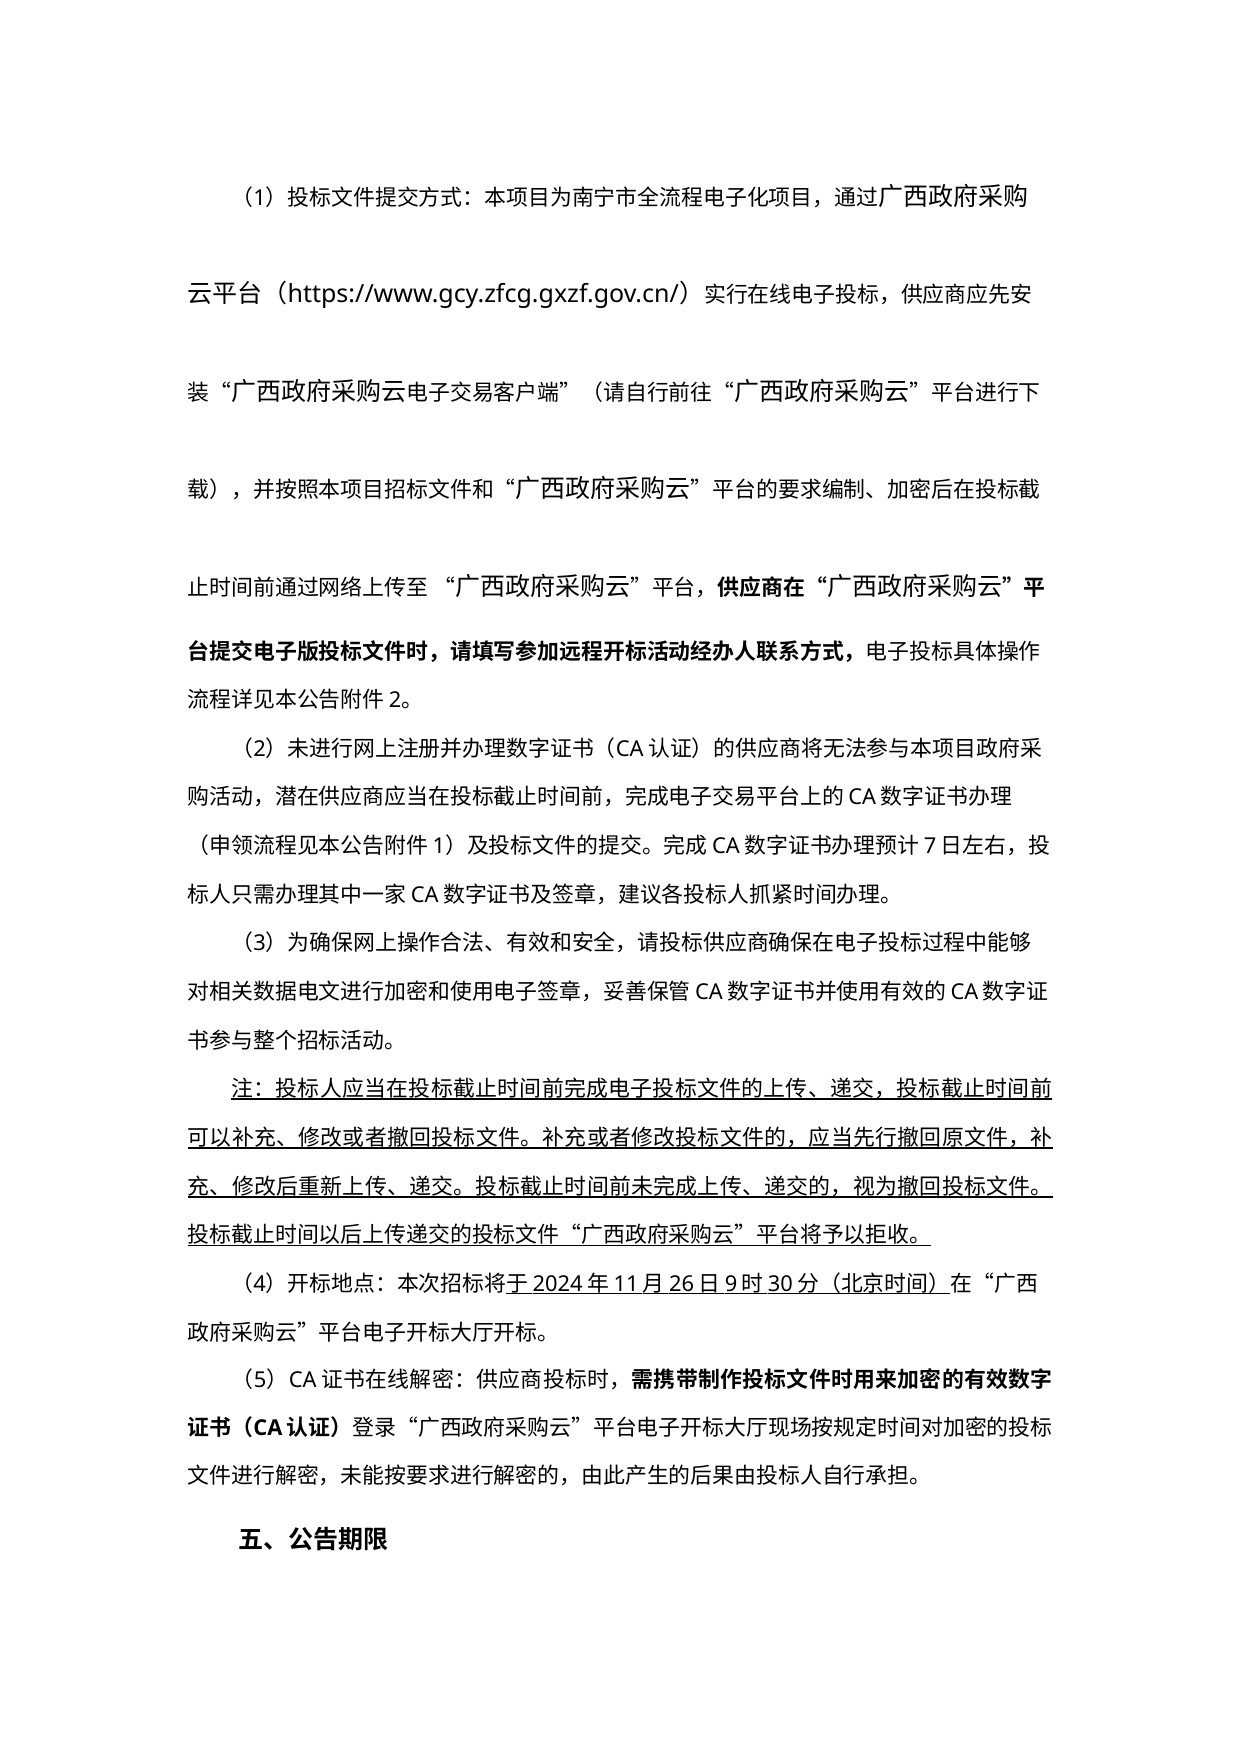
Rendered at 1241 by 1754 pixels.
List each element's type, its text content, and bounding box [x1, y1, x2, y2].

text （2）未进行网上注册并办理数字证书（CA认证）的供应商将无法参与本项目政府采购活动，潜在供应商应当在投标截止时间前，完成电子交易平台上的CA数字证书办理（申领流程见本公告附件1）及投标文件的提交。完成CA数字证书办理预计7日左右，投标人只需办理其中一家CA数字证书及签章，建议各投标人抓紧时间办理。 [187, 730, 1053, 909]
text （3）为确保网上操作合法、有效和安全，请投标供应商确保在电子投标过程中能够对相关数据电文进行加密和使用电子签章，妥善保管CA数字证书并使用有效的CA数字证书参与整个招标活动。 [187, 925, 1053, 1055]
text 五、公告期限 [187, 1505, 1053, 1570]
text （1）投标文件提交方式：本项目为南宁市全流程电子化项目，通过广西政府采购云平台（https://www.gcy.zfcg.gxzf.gov.cn/）实行在线电子投标，供应商应先安装“广西政府采购云电子交易客户端”（请自行前往“广西政府采购云”平台进行下载），并按照本项目招标文件和“广西政府采购云”平台的要求编制、加密后在投标截止时间前通过网络上传至 “广西政府采购云”平台，供应商在“广西政府采购云”平台提交电子版投标文件时，请填写参加远程开标活动经办人联系方式，电子投标具体操作流程详见本公告附件2。 [187, 162, 1053, 714]
text 注：投标人应当在投标截止时间前完成电子投标文件的上传、递交，投标截止时间前可以补充、修改或者撤回投标文件。补充或者修改投标文件的，应当先行撤回原文件，补充、修改后重新上传、递交。投标截止时间前未完成上传、递交的，视为撤回投标文件。投标截止时间以后上传递交的投标文件“广西政府采购云”平台将予以拒收。 [187, 1197, 1053, 1249]
text 注：投标人应当在投标截止时间前完成电子投标文件的上传、递交，投标截止时间前可以补充、修改或者撤回投标文件。补充或者修改投标文件的，应当先行撤回原文件，补充、修改后重新上传、递交。投标截止时间前未完成上传、递交的，视为撤回投标文件。投标截止时间以后上传递交的投标文件“广西政府采购云”平台将予以拒收。 [187, 1148, 1053, 1196]
text 注：投标人应当在投标截止时间前完成电子投标文件的上传、递交，投标截止时间前可以补充、修改或者撤回投标文件。补充或者修改投标文件的，应当先行撤回原文件，补充、修改后重新上传、递交。投标截止时间前未完成上传、递交的，视为撤回投标文件。投标截止时间以后上传递交的投标文件“广西政府采购云”平台将予以拒收。 [187, 1071, 1053, 1147]
text （4）开标地点：本次招标将于2024年11月26日9时30分（北京时间）在“广西政府采购云”平台电子开标大厅开标。 [187, 1265, 1053, 1347]
text （5）CA证书在线解密：供应商投标时，需携带制作投标文件时用来加密的有效数字证书（CA认证）登录“广西政府采购云”平台电子开标大厅现场按规定时间对加密的投标文件进行解密，未能按要求进行解密的，由此产生的后果由投标人自行承担。 [187, 1362, 1053, 1489]
